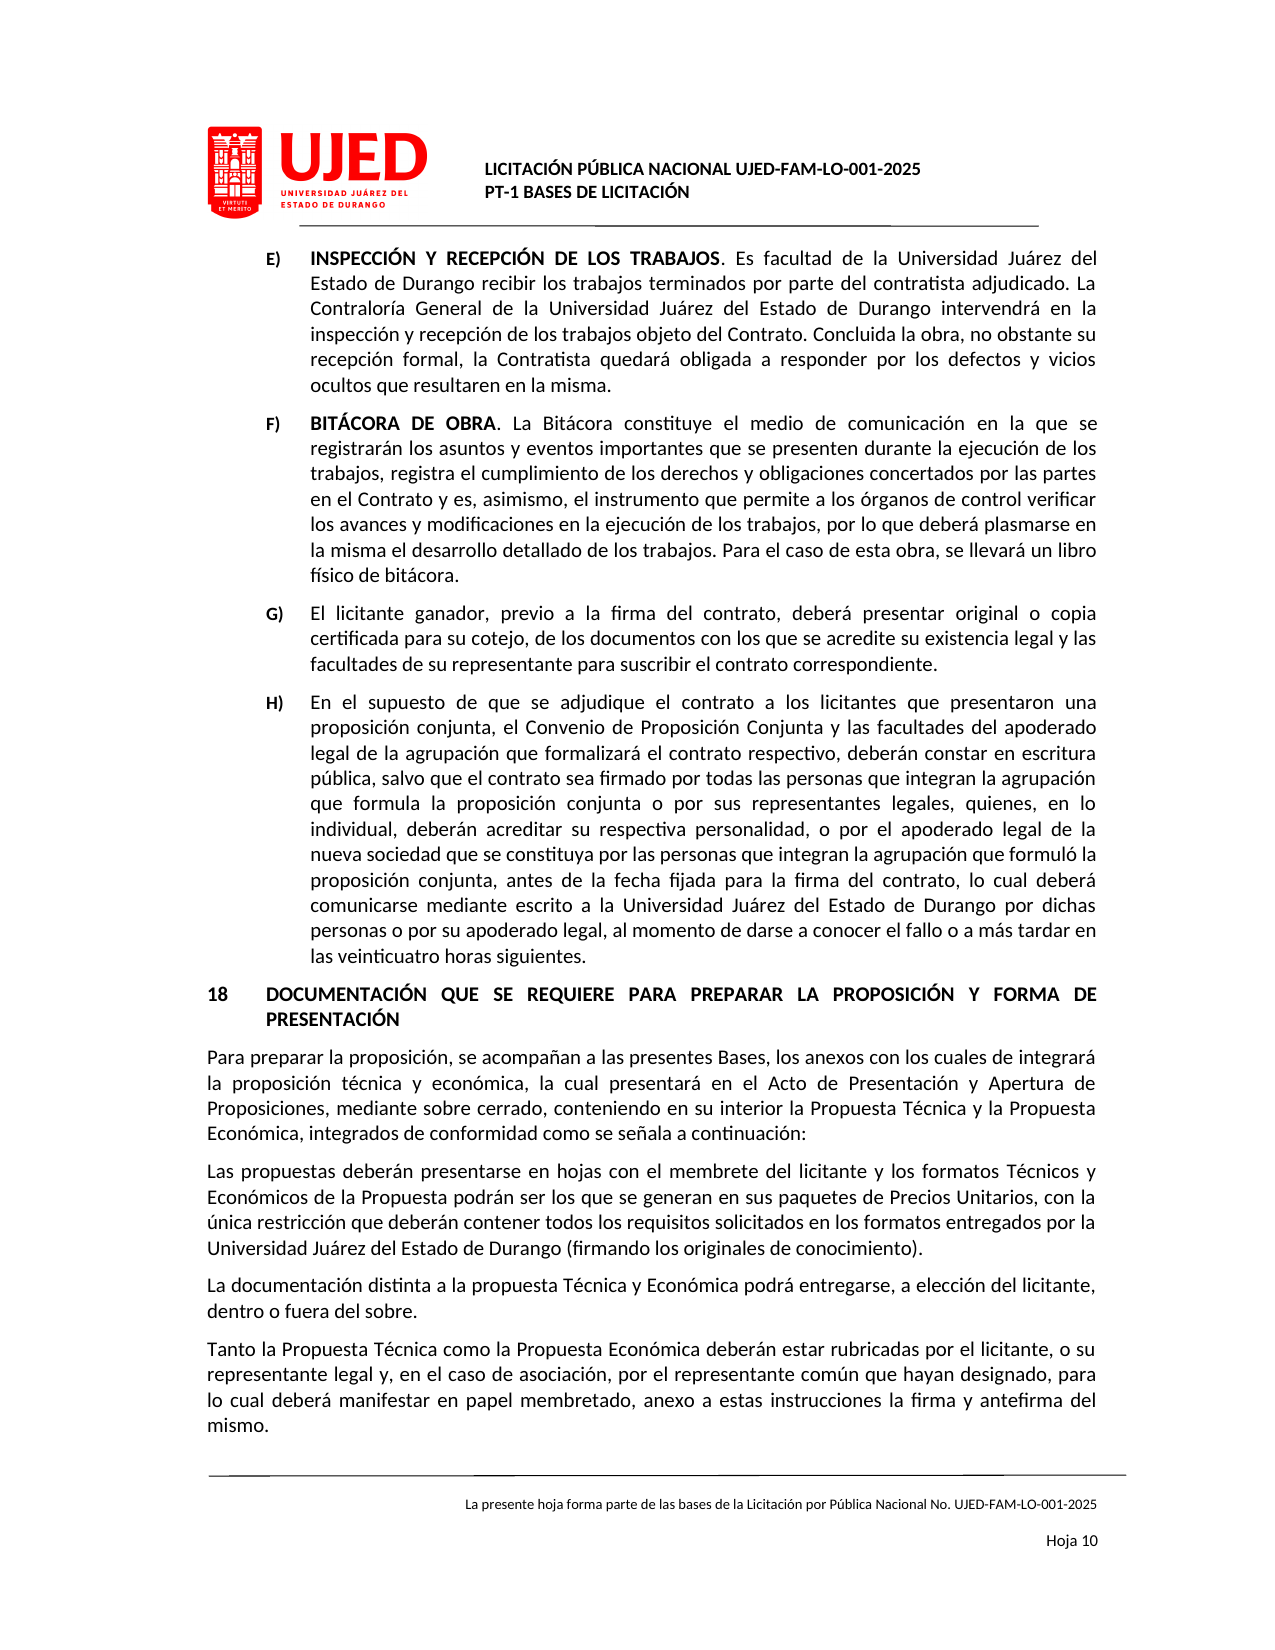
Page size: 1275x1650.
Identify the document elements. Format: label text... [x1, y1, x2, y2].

list INSPECCIÓN Y RECEPCIÓN DE LOS TRABAJOS. Es facultad de la Universidad Juárez del Estado de Durango recibir los trabajos terminados por parte del contratista adjudicado. La Contraloría General de la Universidad Juárez del Estado de Durango intervendrá en la inspección y recepción de los trabajos objeto del Contrato. Concluida la obra, no obstante su recepción formal, la Contratista quedará obligada a responder por los defectos y vicios ocultos que resultaren en la misma. [266, 245, 1098, 397]
text Las propuestas deberán presentarse en hojas con el membrete del licitante y los formatos Técnicos y Económicos de la Propuesta podrán ser los que se generan en sus paquetes de Precios Unitarios, con la única restricción que deberán contener todos los requisitos solicitados en los formatos entregados por la Universidad Juárez del Estado de Durango (firmando los originales de conocimiento). [207, 1158, 1098, 1260]
text 18 DOCUMENTACIÓN QUE SE REQUIERE PARA PREPARAR LA PROPOSICIÓN Y FORMA DE PRESENTACIÓN [207, 981, 1098, 1032]
text Tanto la Propuesta Técnica como la Propuesta Económica deberán estar rubricadas por el licitante, o su representante legal y, en el caso de asociación, por el representante común que hayan designado, para lo cual deberá manifestar en papel membretado, anexo a estas instrucciones la firma y antefirma del mismo. [207, 1336, 1098, 1438]
text Para preparar la proposición, se acompañan a las presentes Bases, los anexos con los cuales de integrará la proposición técnica y económica, la cual presentará en el Acto de Presentación y Apertura de Proposiciones, mediante sobre cerrado, conteniendo en su interior la Propuesta Técnica y la Propuesta Económica, integrados de conformidad como se señala a continuación: [207, 1044, 1098, 1146]
text La documentación distinta a la propuesta Técnica y Económica podrá entregarse, a elección del licitante, dentro o fuera del sobre. [207, 1273, 1098, 1323]
list En el supuesto de que se adjudique el contrato a los licitantes que presentaron una proposición conjunta, el Convenio de Proposición Conjunta y las facultades del apoderado legal de la agrupación que formalizará el contrato respectivo, deberán constar en escritura pública, salvo que el contrato sea firmado por todas las personas que integran la agrupación que formula la proposición conjunta o por sus representantes legales, quienes, en lo individual, deberán acreditar su respectiva personalidad, o por el apoderado legal de la nueva sociedad que se constituya por las personas que integran la agrupación que formuló la proposición conjunta, antes de la fecha fijada para la firma del contrato, lo cual deberá comunicarse mediante escrito a la Universidad Juárez del Estado de Durango por dichas personas o por su apoderado legal, al momento de darse a conocer el fallo o a más tardar en las veinticuatro horas siguientes. [266, 689, 1098, 968]
list El licitante ganador, previo a la firma del contrato, deberá presentar original o copia certificada para su cotejo, de los documentos con los que se acredite su existencia legal y las facultades de su representante para suscribir el contrato correspondiente. [266, 600, 1098, 676]
picture [206, 124, 428, 220]
list BITÁCORA DE OBRA. La Bitácora constituye el medio de comunicación en la que se registrarán los asuntos y eventos importantes que se presenten durante la ejecución de los trabajos, registra el cumplimiento de los derechos y obligaciones concertados por las partes en el Contrato y es, asimismo, el instrumento que permite a los órganos de control verificar los avances y modificaciones en la ejecución de los trabajos, por lo que deberá plasmarse en la misma el desarrollo detallado de los trabajos. Para el caso de esta obra, se llevará un libro físico de bitácora. [266, 410, 1098, 588]
